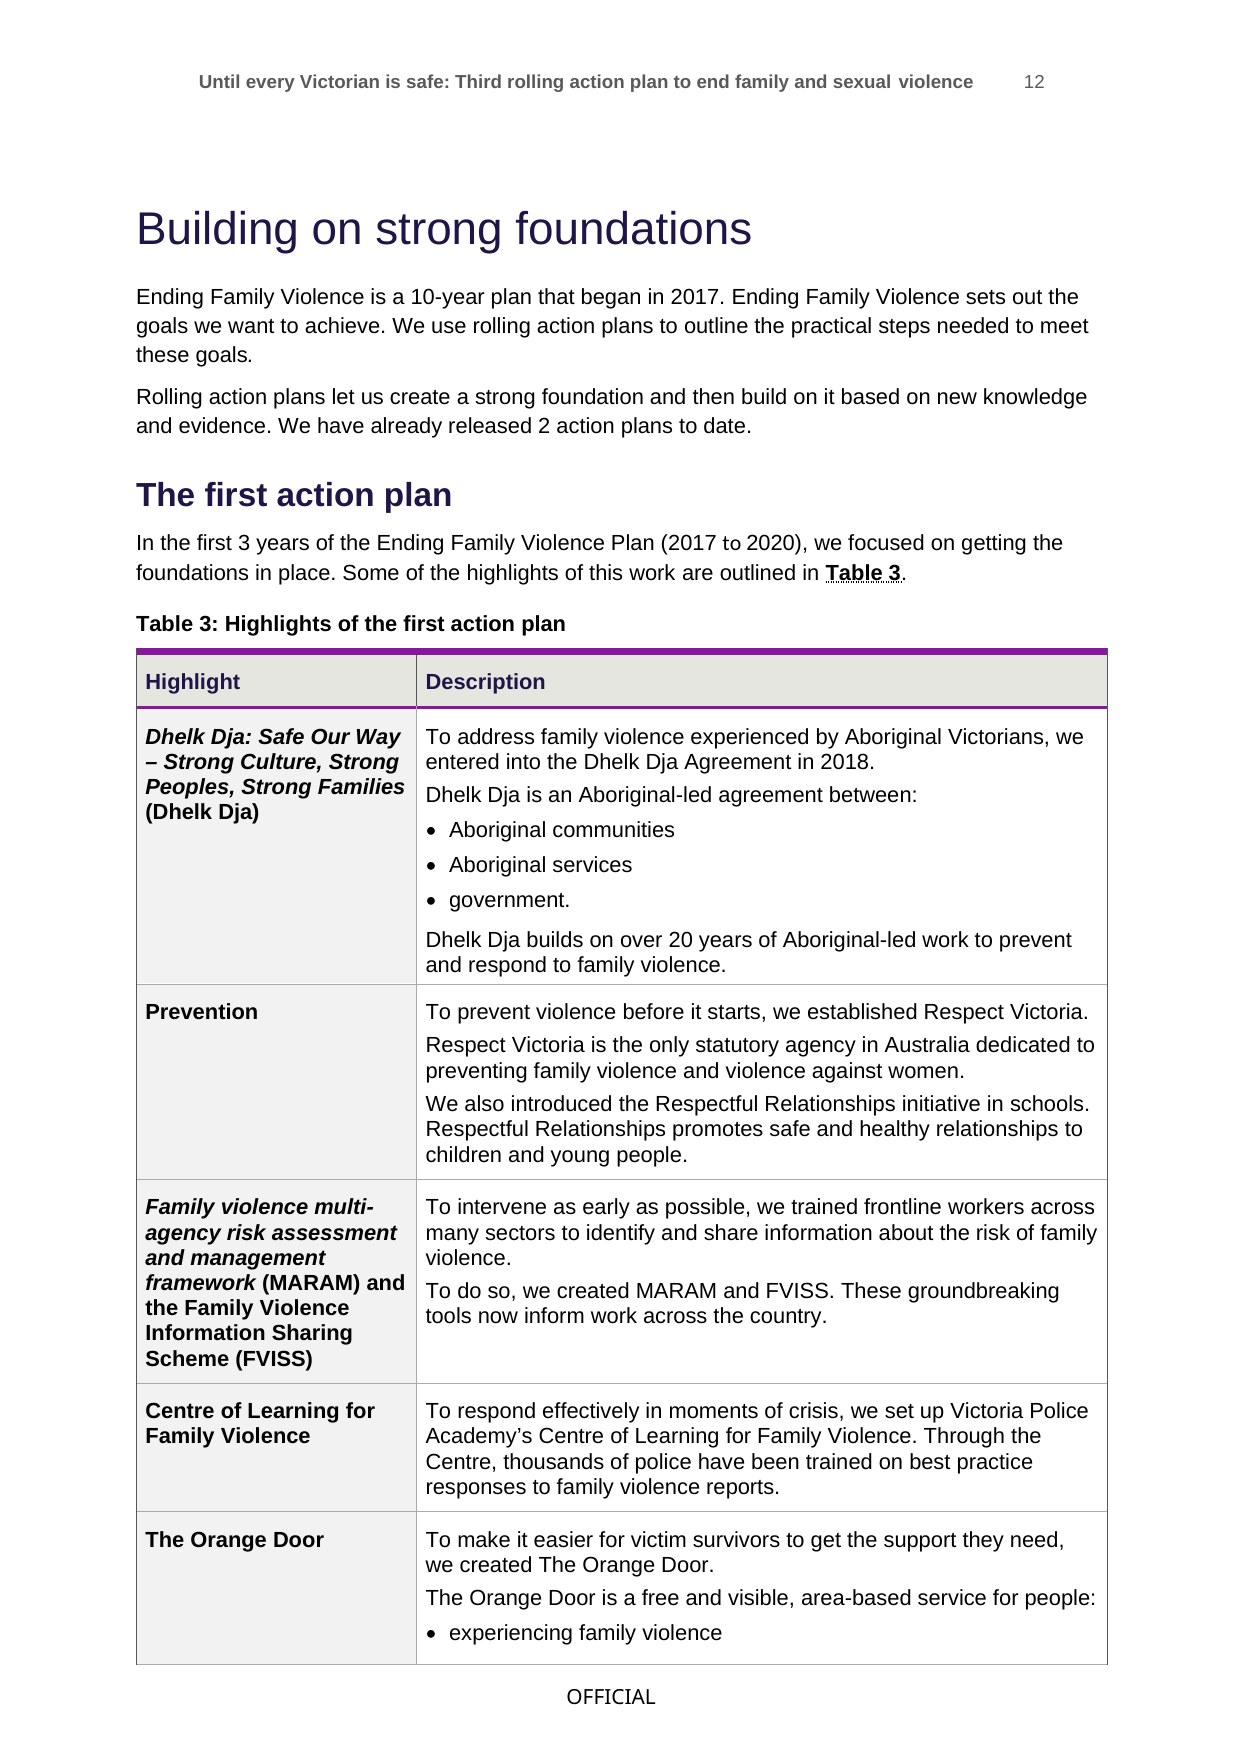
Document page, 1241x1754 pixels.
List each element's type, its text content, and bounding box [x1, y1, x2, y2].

table_cell Prevention [137, 985, 416, 1179]
text Table 3: Highlights of the first action plan [136, 610, 1107, 636]
table_cell To respond effectively in moments of crisis, we set up Victoria Police Academy’s Centre of Learning for Family Violence. Through the Centre, thousands of police have been trained on best practice responses to family violence reports. [417, 1384, 1107, 1511]
table_cell To address family violence experienced by Aboriginal Victorians, we entered into the Dhelk Dja Agreement in 2018. Dhelk Dja is an Aboriginal-led agreement between: Aboriginal communities Aboriginal services government. Dhelk Dja builds on over 20 years of Aboriginal-led work to prevent and respond to family violence. [417, 709, 1107, 983]
table_header Highlight [137, 655, 416, 706]
table_cell To intervene as early as possible, we trained frontline workers across many sectors to identify and share information about the risk of family violence. To do so, we created MARAM and FVISS. These groundbreaking tools now inform work across the country. [417, 1180, 1107, 1383]
subtitle The first action plan [136, 475, 1107, 514]
table_cell Centre of Learning for Family Violence [137, 1384, 416, 1511]
table_cell The Orange Door [137, 1512, 416, 1664]
text In the first 3 years of the Ending Family Violence Plan (2017 to 2020), we focused on getting the foundations in place. Some of the highlights of this work are outlined in Table 3. [136, 526, 1107, 585]
text Ending Family Violence is a 10-year plan that began in 2017. Ending Family Violence sets out the goals we want to achieve. We use rolling action plans to outline the practical steps needed to meet these goals. [136, 279, 1107, 367]
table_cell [417, 1512, 1107, 1664]
table_cell Dhelk Dja: Safe Our Way – Strong Culture, Strong Peoples, Strong Families (Dhelk Dja) [137, 709, 416, 983]
table_cell Family violence multi-agency risk assessment and management framework (MARAM) and the Family Violence Information Sharing Scheme (FVISS) [137, 1180, 416, 1383]
text Rolling action plans let us create a strong foundation and then build on it based on new knowledge and evidence. We have already released 2 action plans to date. [136, 379, 1107, 438]
subtitle Building on strong foundations [136, 202, 1107, 254]
table_cell To prevent violence before it starts, we established Respect Victoria. Respect Victoria is the only statutory agency in Australia dedicated to preventing family violence and violence against women. We also introduced the Respectful Relationships initiative in schools. Respectful Relationships promotes safe and healthy relationships to children and young people. [417, 985, 1107, 1179]
table_header Description [417, 655, 1107, 706]
